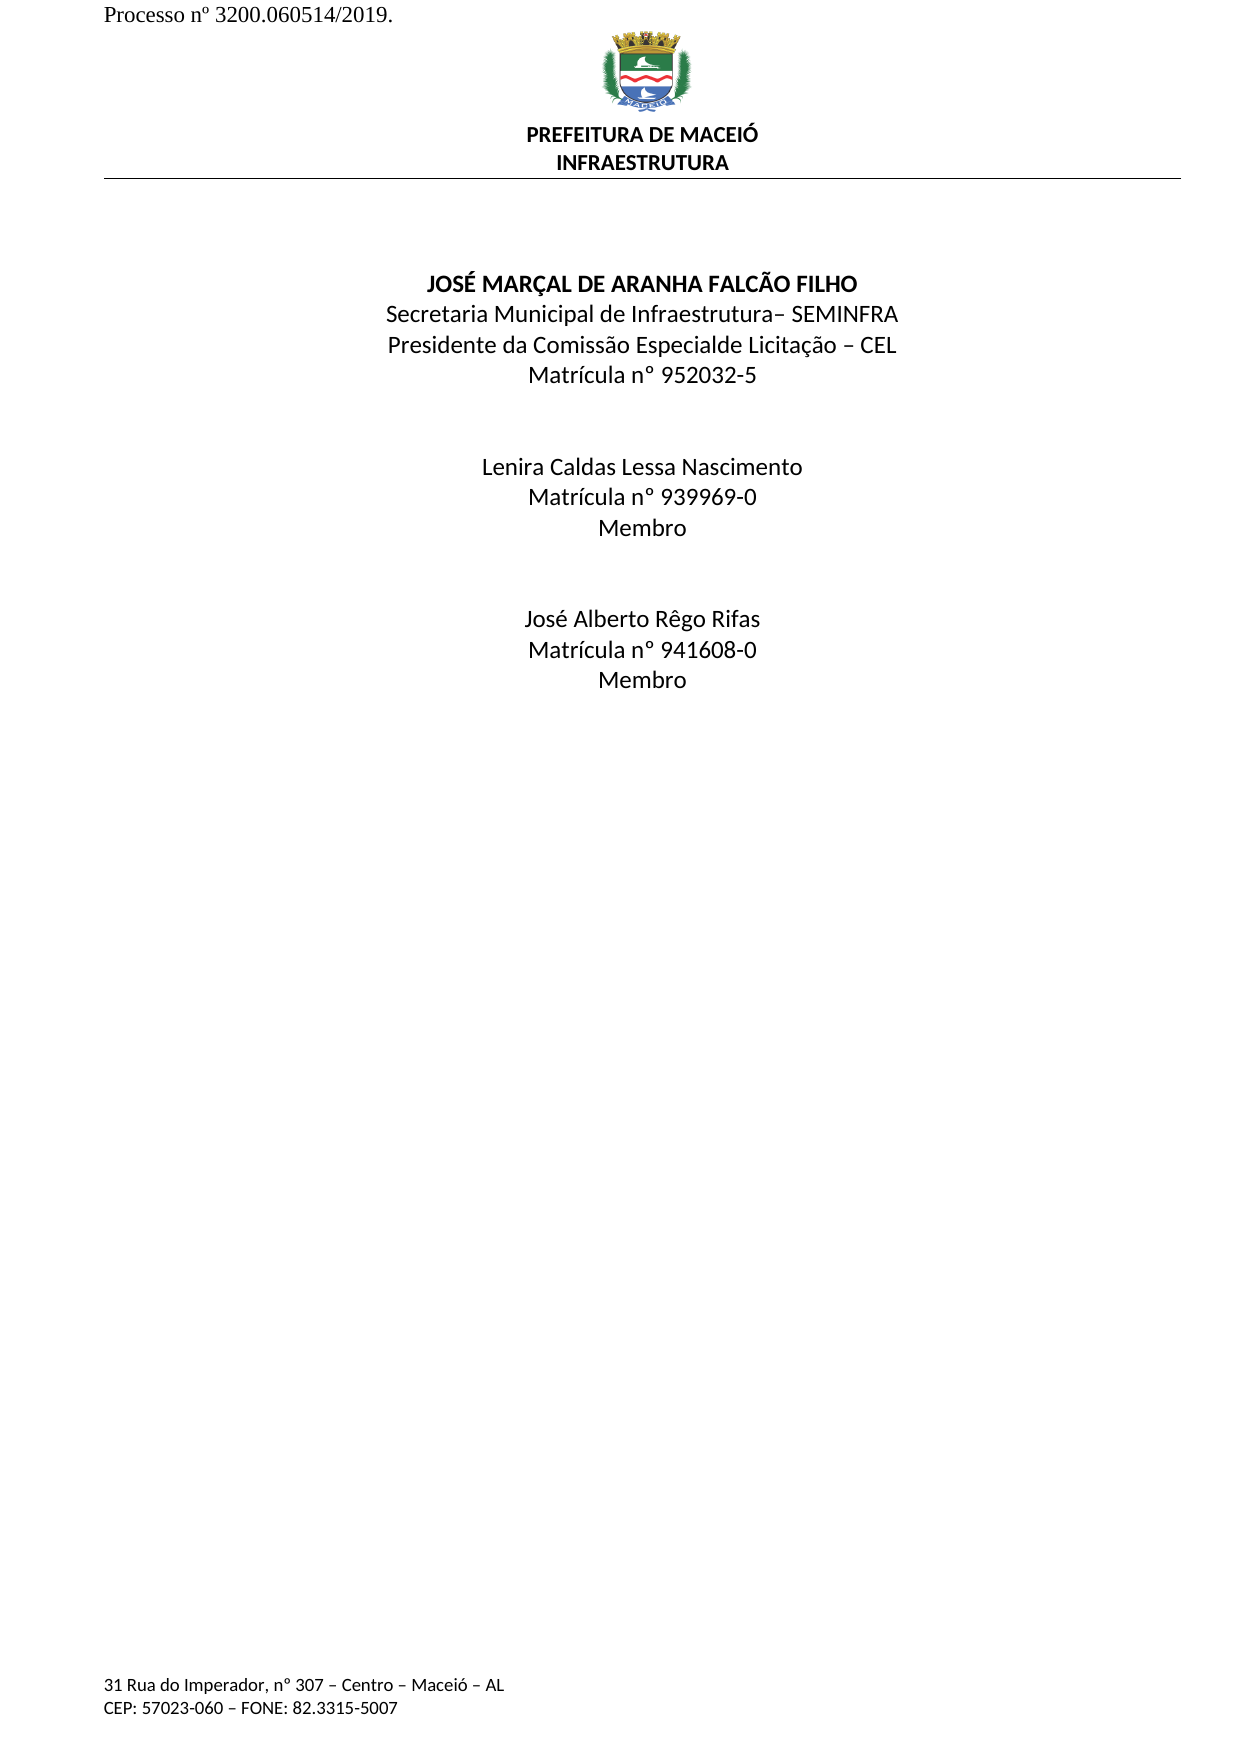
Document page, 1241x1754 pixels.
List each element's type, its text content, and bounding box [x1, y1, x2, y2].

text Secretaria Municipal de Infraestrutura– SEMINFRA [103, 298, 1181, 329]
text Matrícula nº 941608-0 [103, 634, 1181, 665]
text Lenira Caldas Lessa Nascimento [103, 451, 1181, 482]
picture [588, 27, 697, 120]
text Matrícula nº 952032-5 [103, 359, 1181, 390]
text Presidente da Comissão Especialde Licitação – CEL [103, 329, 1181, 359]
text JOSÉ MARÇAL DE ARANHA FALCÃO FILHO [103, 268, 1181, 298]
text MembroANEXO I - MODELOS DE DECLARAÇÕES [103, 665, 1181, 695]
text José Alberto Rêgo Rifas [103, 604, 1181, 634]
text Matrícula nº 939969-0 [103, 482, 1181, 512]
text Membro [103, 512, 1181, 543]
